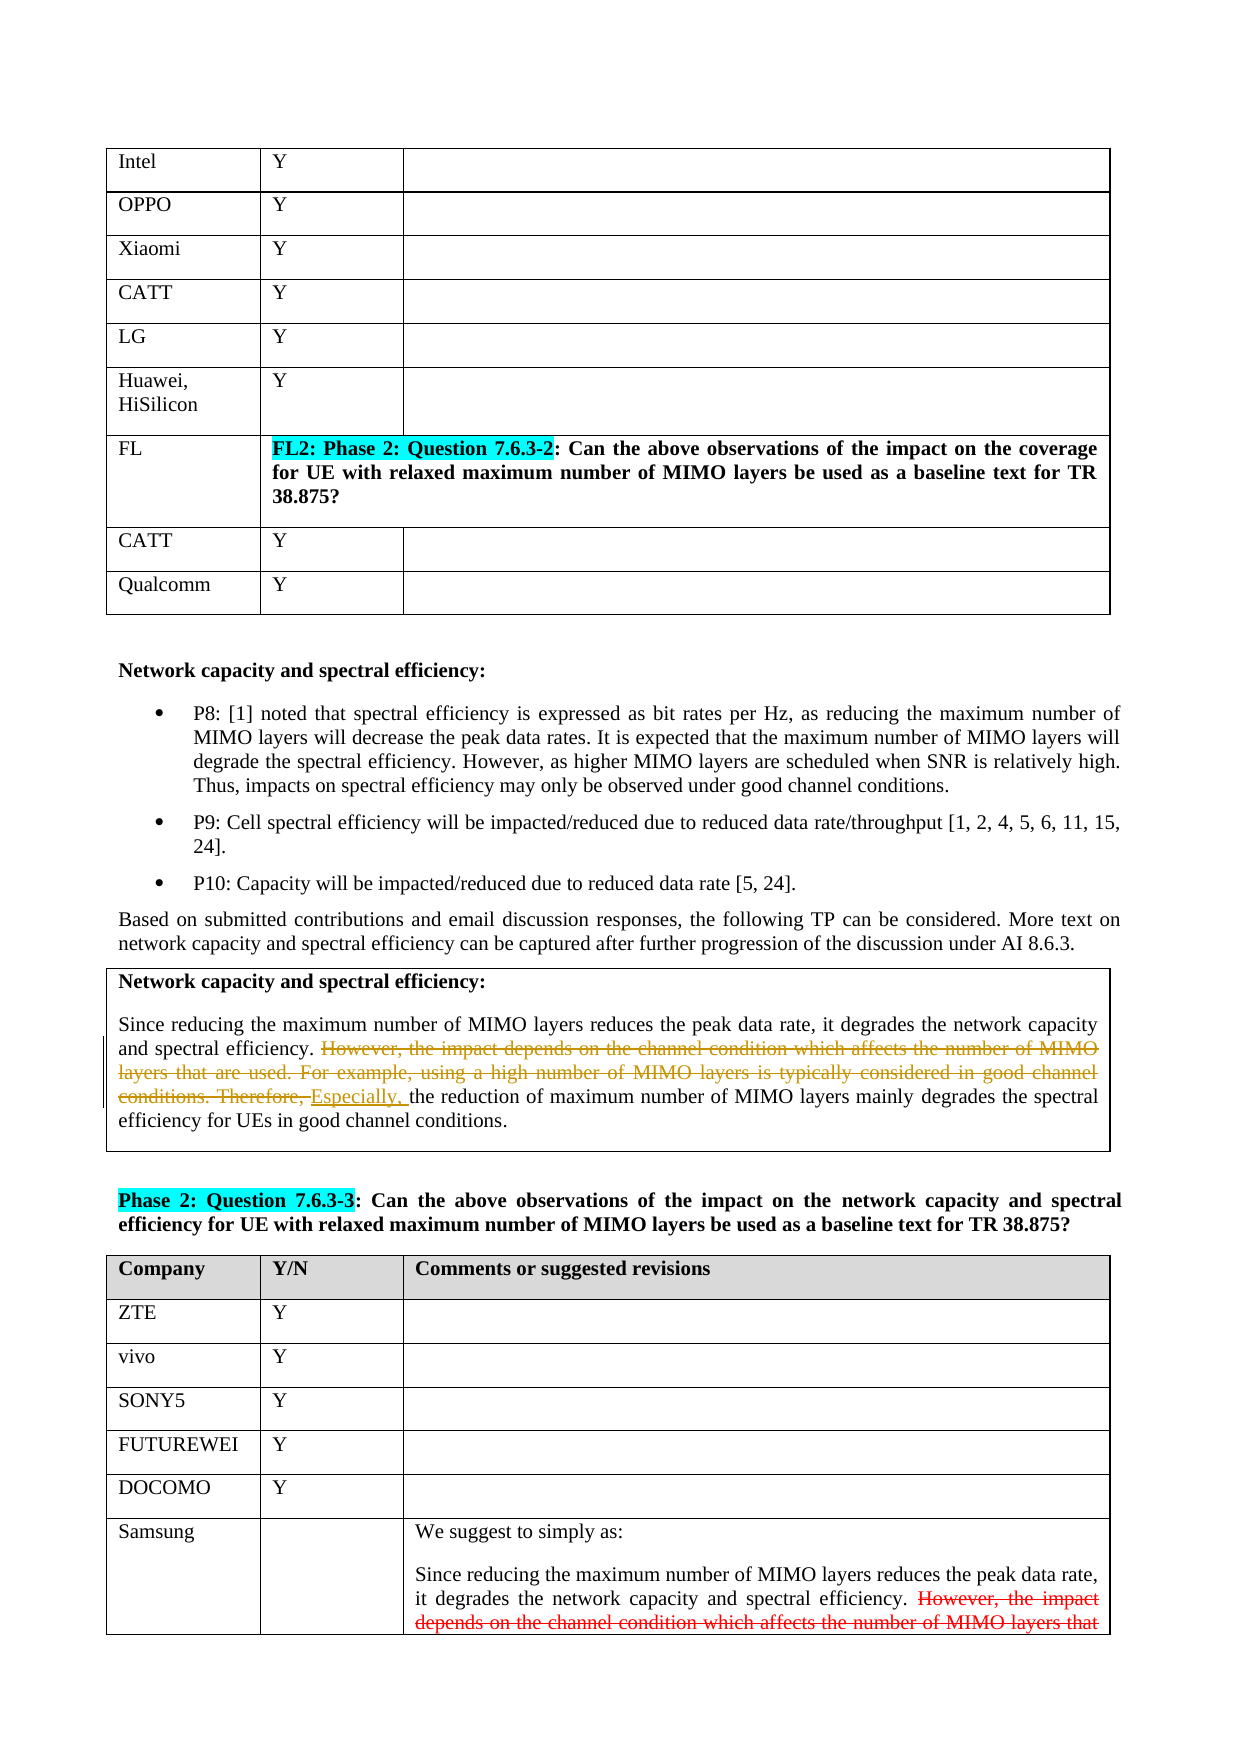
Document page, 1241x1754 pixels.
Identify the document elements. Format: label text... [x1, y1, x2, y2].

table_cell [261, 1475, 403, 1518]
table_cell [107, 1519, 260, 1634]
text Network capacity and spectral efficiency: [118, 658, 1122, 682]
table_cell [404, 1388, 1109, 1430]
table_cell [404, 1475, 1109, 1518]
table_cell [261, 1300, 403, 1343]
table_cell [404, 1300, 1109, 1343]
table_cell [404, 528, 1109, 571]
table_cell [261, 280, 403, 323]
text Based on submitted contributions and email discussion responses, the following TP can be considered. More text on network capacity and spectral efficiency can be captured after further progression of the discussion under AI 8.6.3. [118, 907, 1122, 955]
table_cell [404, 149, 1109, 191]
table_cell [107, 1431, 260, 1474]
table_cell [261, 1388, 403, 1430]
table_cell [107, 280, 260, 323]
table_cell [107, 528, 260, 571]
list P8: [1] noted that spectral efficiency is expressed as bit rates per Hz, as reducing the maximum number of MIMO layers will decrease the peak data rates. It is expected that the maximum number of MIMO layers will degrade the spectral efficiency. However, as higher MIMO layers are scheduled when SNR is relatively high. Thus, impacts on spectral efficiency may only be observed under good channel conditions. [156, 701, 1122, 797]
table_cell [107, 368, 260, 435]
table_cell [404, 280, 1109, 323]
list P9: Cell spectral efficiency will be impacted/reduced due to reduced data rate/throughput [1, 2, 4, 5, 6, 11, 15, 24]. [156, 810, 1122, 858]
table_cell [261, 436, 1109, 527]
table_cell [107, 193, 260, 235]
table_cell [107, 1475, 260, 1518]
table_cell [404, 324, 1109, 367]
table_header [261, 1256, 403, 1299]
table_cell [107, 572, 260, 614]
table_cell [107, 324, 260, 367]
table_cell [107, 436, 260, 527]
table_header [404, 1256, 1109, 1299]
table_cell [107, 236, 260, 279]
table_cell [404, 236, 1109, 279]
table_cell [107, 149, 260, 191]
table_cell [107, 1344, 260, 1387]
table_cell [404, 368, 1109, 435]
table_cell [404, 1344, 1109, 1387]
list P10: Capacity will be impacted/reduced due to reduced data rate [5, 24]. [156, 870, 1122, 894]
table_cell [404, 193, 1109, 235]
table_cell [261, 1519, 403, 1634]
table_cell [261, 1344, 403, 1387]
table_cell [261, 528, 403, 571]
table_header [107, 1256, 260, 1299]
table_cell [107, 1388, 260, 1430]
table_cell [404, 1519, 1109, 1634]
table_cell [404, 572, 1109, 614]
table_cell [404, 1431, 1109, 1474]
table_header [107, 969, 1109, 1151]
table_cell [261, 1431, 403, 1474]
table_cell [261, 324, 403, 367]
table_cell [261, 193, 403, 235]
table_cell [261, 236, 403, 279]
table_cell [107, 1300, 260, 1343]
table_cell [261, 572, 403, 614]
text Phase 2: Question 7.6.3-3: Can the above observations of the impact on the network capacity and spectral efficiency for UE with relaxed maximum number of MIMO layers be used as a baseline text for TR 38.875? [118, 1188, 1122, 1236]
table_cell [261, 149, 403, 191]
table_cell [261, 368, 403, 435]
